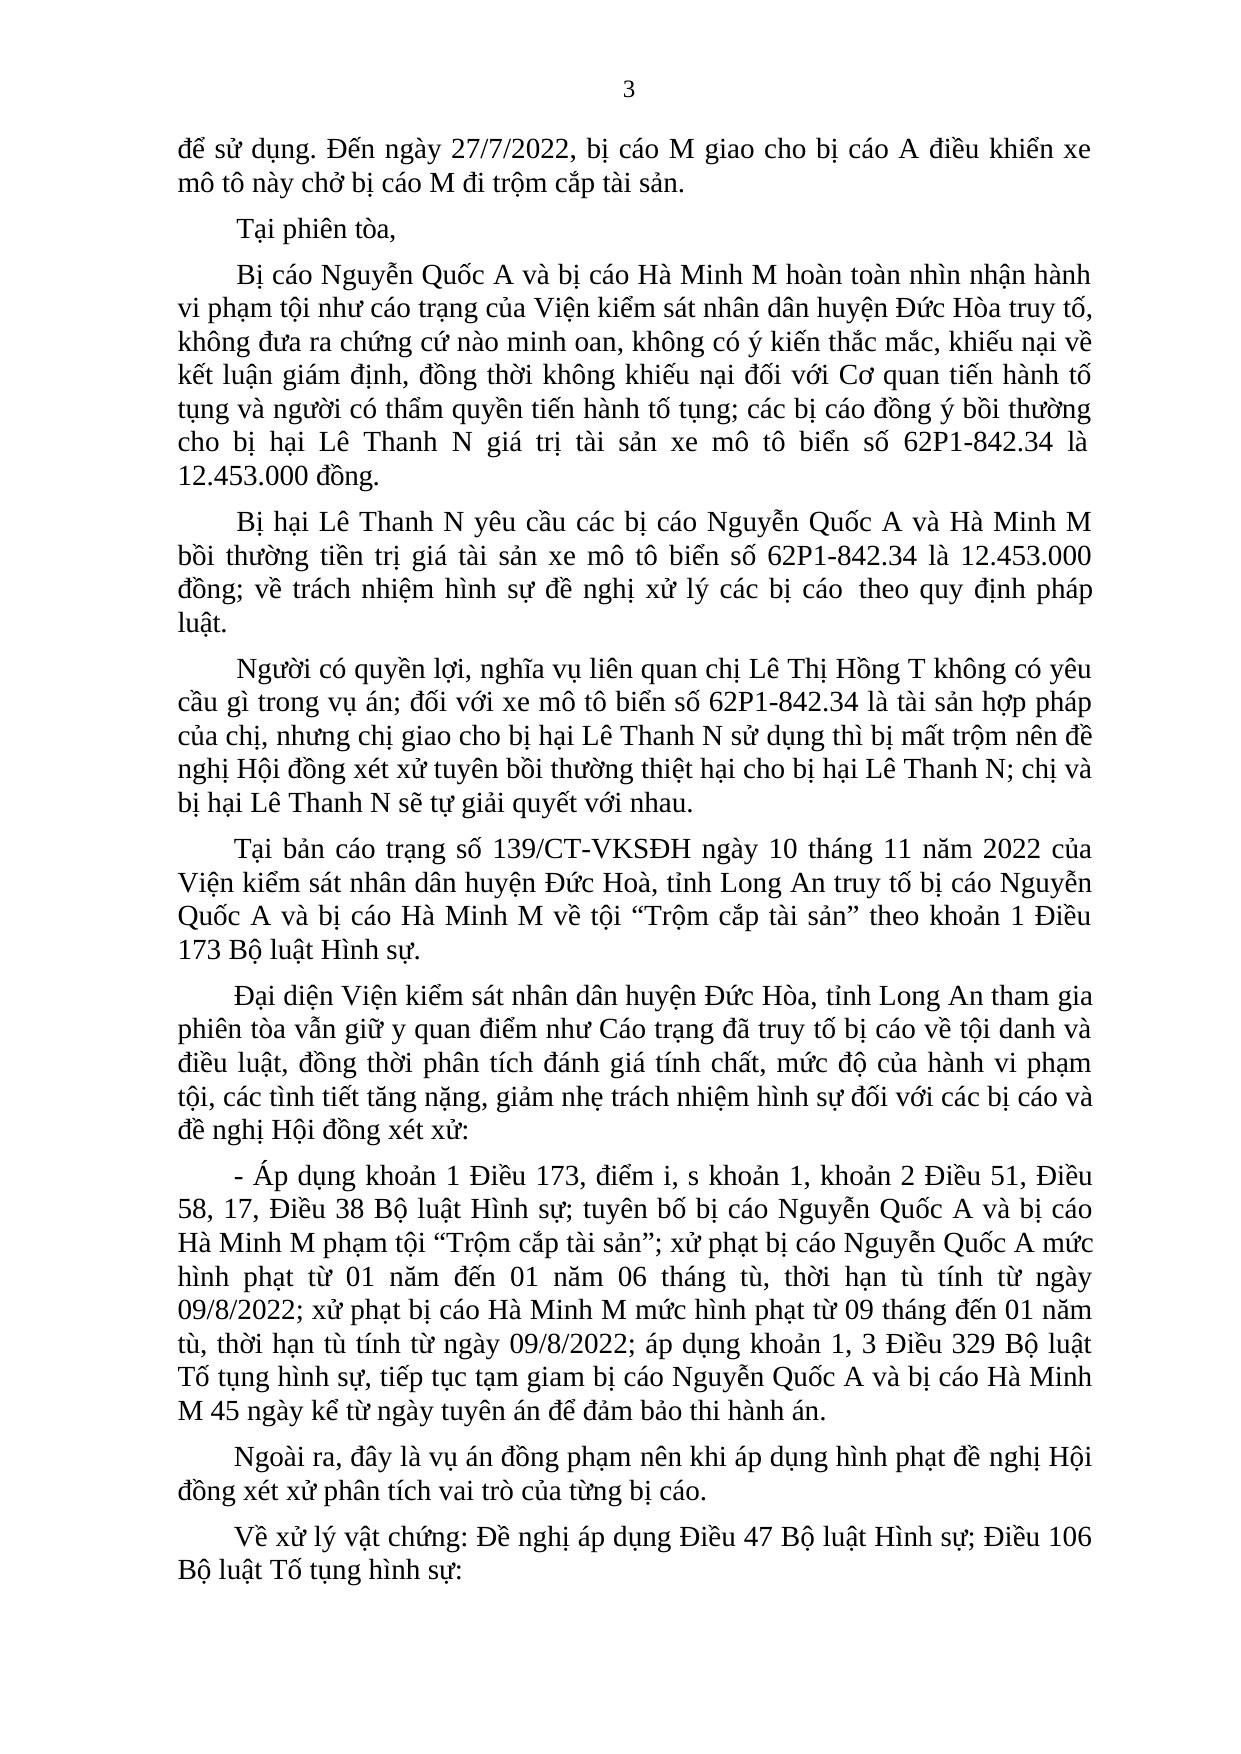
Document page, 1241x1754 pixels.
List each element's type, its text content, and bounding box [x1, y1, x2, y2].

text Ngoài ra, đây là vụ án đồng phạm nên khi áp dụng hình phạt đề nghị Hội đồng xét xử phân tích vai trò của từng bị cáo. [177, 1439, 1092, 1506]
text để sử dụng. Đến ngày 27/7/2022, bị cáo M giao cho bị cáo A điều khiển xe mô tô này chở bị cáo M đi trộm cắp tài sản. [177, 131, 1093, 198]
text 12.453.000 đồng. [177, 458, 1240, 492]
text Đại diện Viện kiểm sát nhân dân huyện Đức Hòa, tỉnh Long An tham gia phiên tòa vẫn giữ y quan điểm như Cáo trạng đã truy tố bị cáo về tội danh và điều luật, đồng thời phân tích đánh giá tính chất, mức độ của hành vi phạm tội, các tình tiết tăng nặng, giảm nhẹ trách nhiệm hình sự đối với các bị cáo và đề nghị Hội đồng xét xử: [177, 978, 1093, 1146]
text Bị hại Lê Thanh N yêu cầu các bị cáo Nguyễn Quốc A và Hà Minh M bồi thường tiền trị giá tài sản xe mô tô biển số 62P1-842.34 là 12.453.000 đồng; về trách nhiệm hình sự đề nghị xử lý các bị cáo theo quy định pháp luật. [177, 504, 1093, 639]
text Tại phiên tòa, [236, 211, 1240, 244]
list Áp dụng khoản 1 Điều 173, điểm i, s khoản 1, khoản 2 Điều 51, Điều 58, 17, Điều 38 Bộ luật Hình sự; tuyên bố bị cáo Nguyễn Quốc A và bị cáo Hà Minh M phạm tội “Trộm cắp tài sản”; xử phạt bị cáo Nguyễn Quốc A mức hình phạt từ 01 năm đến 01 năm 06 tháng tù, thời hạn tù tính từ ngày 09/8/2022; xử phạt bị cáo Hà Minh M mức hình phạt từ 09 tháng đến 01 năm tù, thời hạn tù tính từ ngày 09/8/2022; áp dụng khoản 1, 3 Điều 329 Bộ luật Tố tụng hình sự, tiếp tục tạm giam bị cáo Nguyễn Quốc A và bị cáo Hà Minh M 45 ngày kể từ ngày tuyên án để đảm bảo thi hành án. [177, 1158, 1093, 1426]
text Về xử lý vật chứng: Đề nghị áp dụng Điều 47 Bộ luật Hình sự; Điều 106 Bộ luật Tố tụng hình sự: [177, 1519, 1093, 1586]
text Người có quyền lợi, nghĩa vụ liên quan chị Lê Thị Hồng T không có yêu cầu gì trong vụ án; đối với xe mô tô biển số 62P1-842.34 là tài sản hợp pháp của chị, nhưng chị giao cho bị hại Lê Thanh N sử dụng thì bị mất trộm nên đề nghị Hội đồng xét xử tuyên bồi thường thiệt hại cho bị hại Lê Thanh N; chị và bị hại Lê Thanh N sẽ tự giải quyết với nhau. [177, 651, 1093, 819]
text Bị cáo Nguyễn Quốc A và bị cáo Hà Minh M hoàn toàn nhìn nhận hành vi phạm tội như cáo trạng của Viện kiểm sát nhân dân huyện Đức Hòa truy tố, không đưa ra chứng cứ nào minh oan, không có ý kiến thắc mắc, khiếu nại về kết luận giám định, đồng thời không khiếu nại đối với Cơ quan tiến hành tố tụng và người có thẩm quyền tiến hành tố tụng; các bị cáo đồng ý bồi thường cho bị hại Lê Thanh N giá trị tài sản xe mô tô biển số 62P1-842.34 là [177, 257, 1093, 458]
text Tại bản cáo trạng số 139/CT-VKSĐH ngày 10 tháng 11 năm 2022 của Viện kiểm sát nhân dân huyện Đức Hoà, tỉnh Long An truy tố bị cáo Nguyễn Quốc A và bị cáo Hà Minh M về tội “Trộm cắp tài sản” theo khoản 1 Điều 173 Bộ luật Hình sự. [177, 831, 1093, 965]
